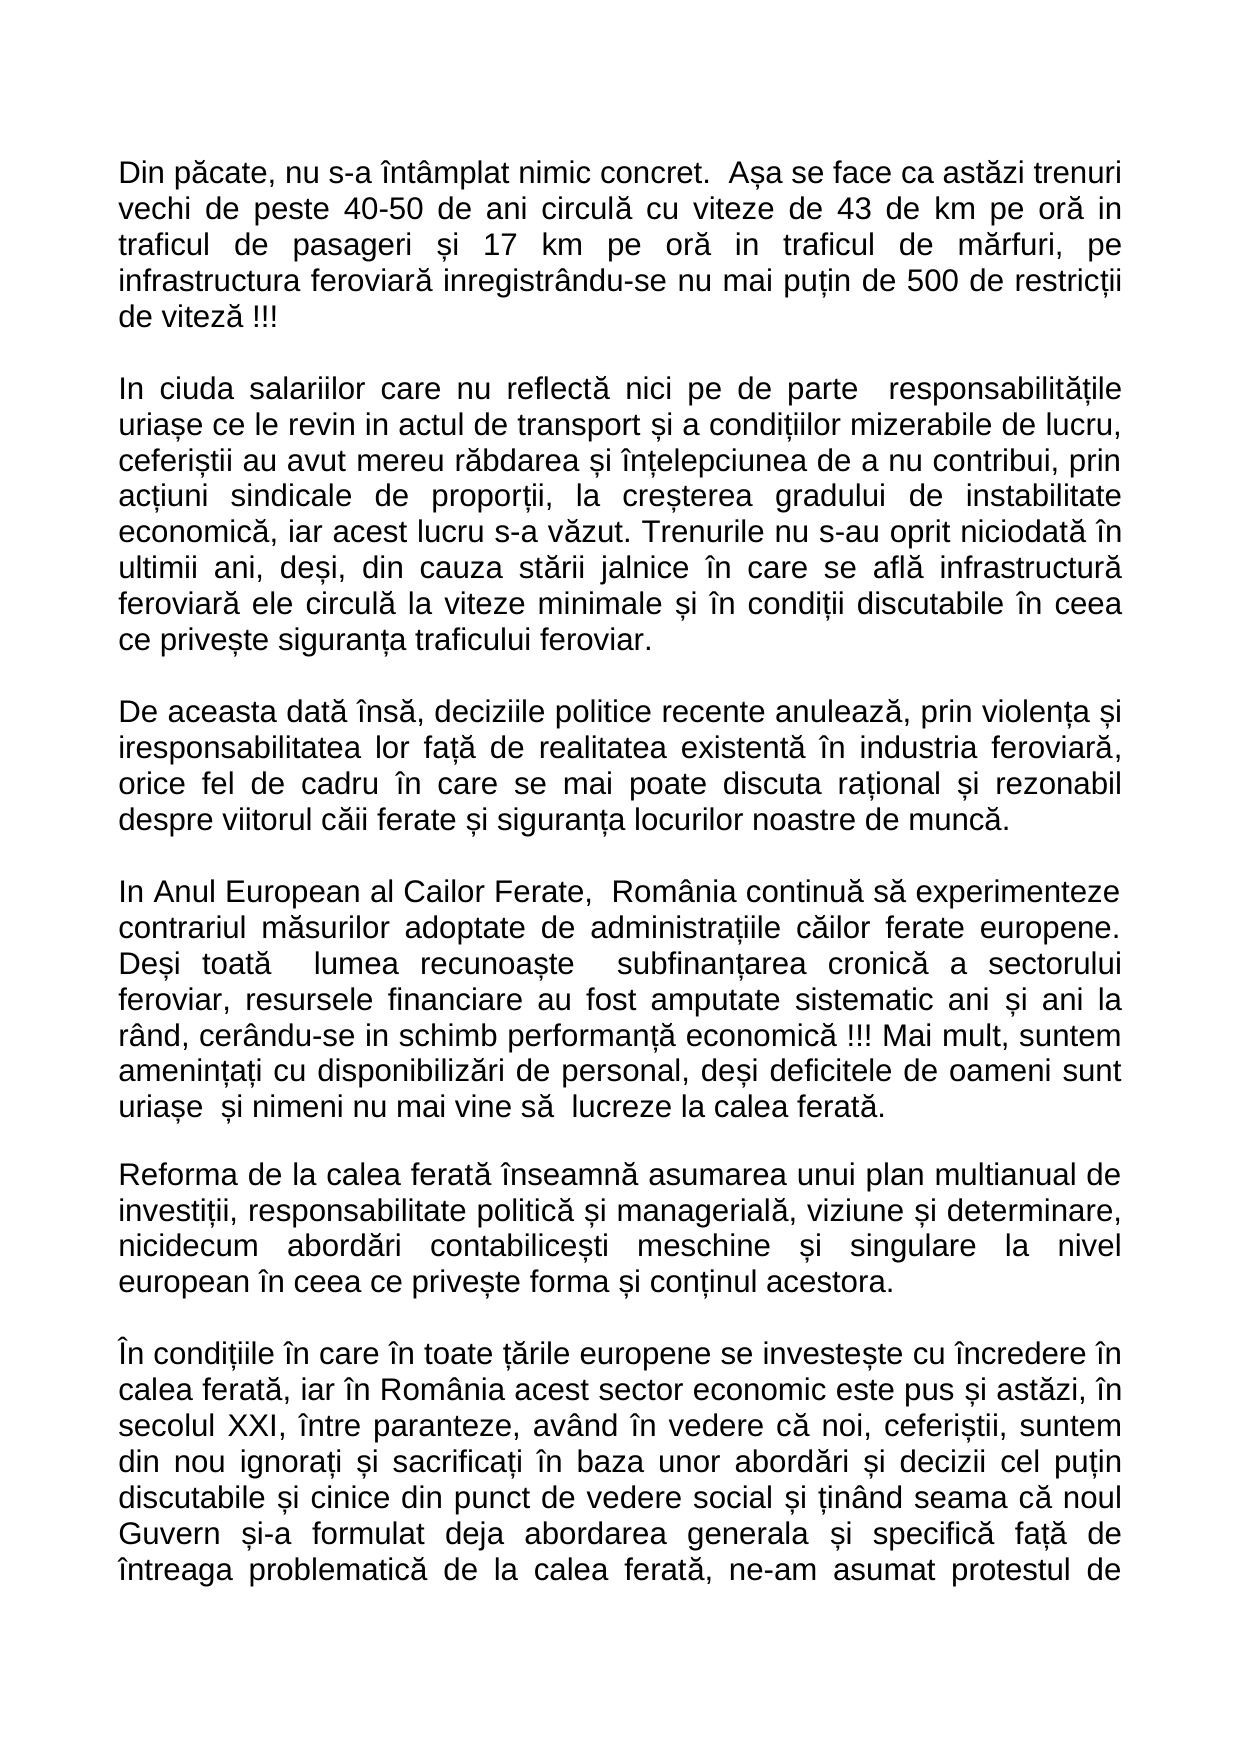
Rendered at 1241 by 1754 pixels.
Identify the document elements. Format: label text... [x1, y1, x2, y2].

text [118, 1335, 1122, 1587]
text De aceasta dată însă, deciziile politice recente anulează, prin violența și iresponsabilitatea lor față de realitatea existentă în industria feroviară, orice fel de cadru în care se mai poate discuta rațional și rezonabil despre viitorul căii ferate și siguranța locurilor noastre de muncă. [118, 693, 1122, 837]
text In Anul European al Cailor Ferate, România continuă să experimenteze contrariul măsurilor adoptate de administrațiile căilor ferate europene. Deși toată lumea recunoaște subfinanțarea cronică a sectorului feroviar, resursele financiare au fost amputate sistematic ani și ani la rând, cerându-se in schimb performanță economică !!! Mai mult, suntem amenințați cu disponibilizări de personal, deși deficitele de oameni sunt uriașe și nimeni nu mai vine să lucreze la calea ferată. [118, 873, 1122, 1124]
text In ciuda salariilor care nu reflectă nici pe de parte responsabilitățile uriașe ce le revin in actul de transport și a condițiilor mizerabile de lucru, ceferiștii au avut mereu răbdarea și înțelepciunea de a nu contribui, prin acțiuni sindicale de proporții, la creșterea gradului de instabilitate economică, iar acest lucru s-a văzut. Trenurile nu s-au oprit niciodată în ultimii ani, deși, din cauza stării jalnice în care se află infrastructură feroviară ele circulă la viteze minimale și în condiții discutabile în ceea ce privește siguranța traficului feroviar. [118, 370, 1122, 657]
text Din păcate, nu s-a întâmplat nimic concret. Așa se face ca astăzi trenuri vechi de peste 40-50 de ani circulă cu viteze de 43 de km pe oră in traficul de pasageri și 17 km pe oră in traficul de mărfuri, pe infrastructura feroviară inregistrându-se nu mai puțin de 500 de restricții de viteză !!! [118, 154, 1122, 334]
text Reforma de la calea ferată înseamnă asumarea unui plan multianual de investiții, responsabilitate politică și managerială, viziune și determinare, nicidecum abordări contabilicești meschine și singulare la nivel european în ceea ce privește forma și conținul acestora. [118, 1156, 1122, 1299]
